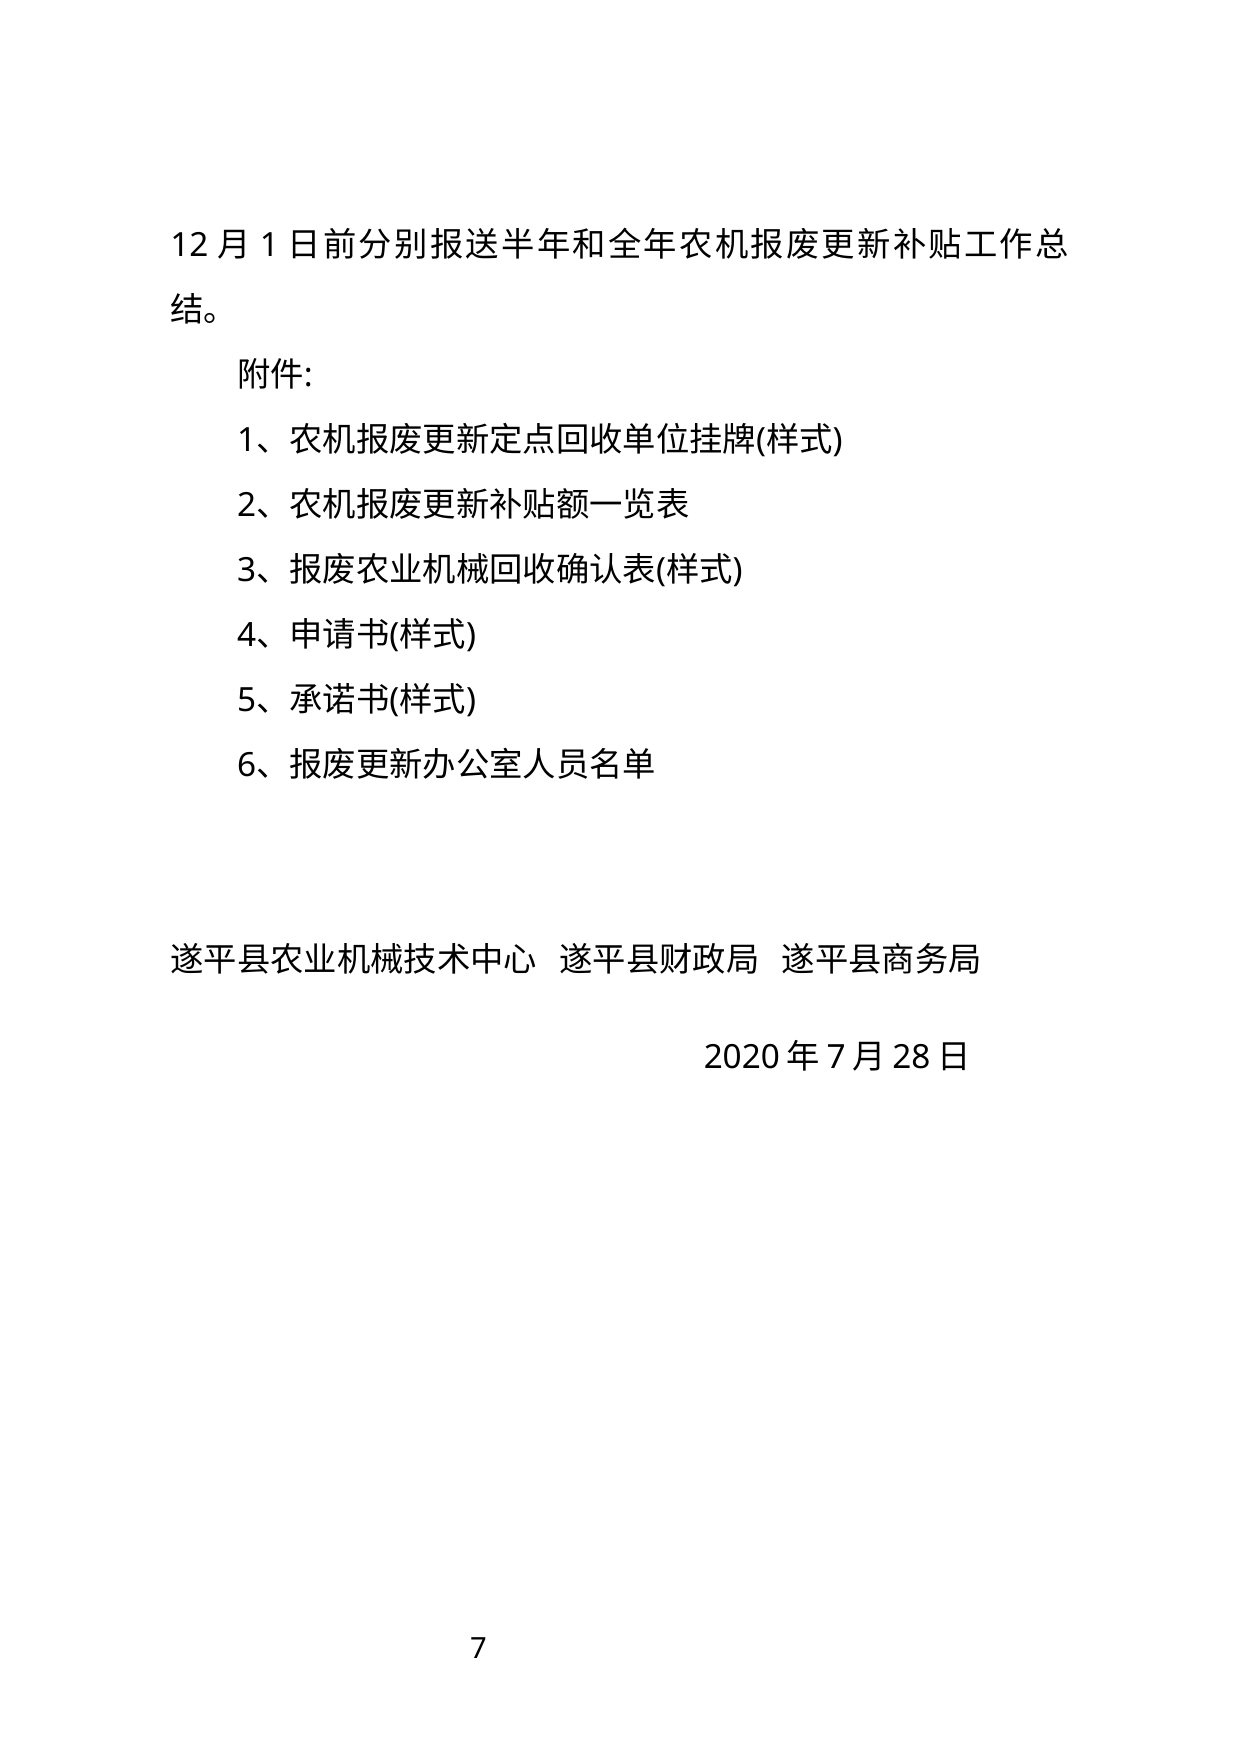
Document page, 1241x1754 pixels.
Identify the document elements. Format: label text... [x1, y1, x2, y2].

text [170, 209, 1070, 339]
text 6、报废更新办公室人员名单 [170, 729, 1070, 794]
text 遂平县农业机械技术中心 遂平县财政局 遂平县商务局 [170, 924, 1070, 989]
text 3、报废农业机械回收确认表(样式) [170, 534, 1070, 599]
text 附件: [170, 339, 1070, 404]
text 2020年7月28日 [170, 1022, 1070, 1087]
text 2、农机报废更新补贴额一览表 [170, 469, 1070, 534]
text 1、农机报废更新定点回收单位挂牌(样式) [170, 404, 1070, 469]
text 4、申请书(样式) [170, 599, 1070, 664]
text 5、承诺书(样式) [170, 664, 1070, 729]
